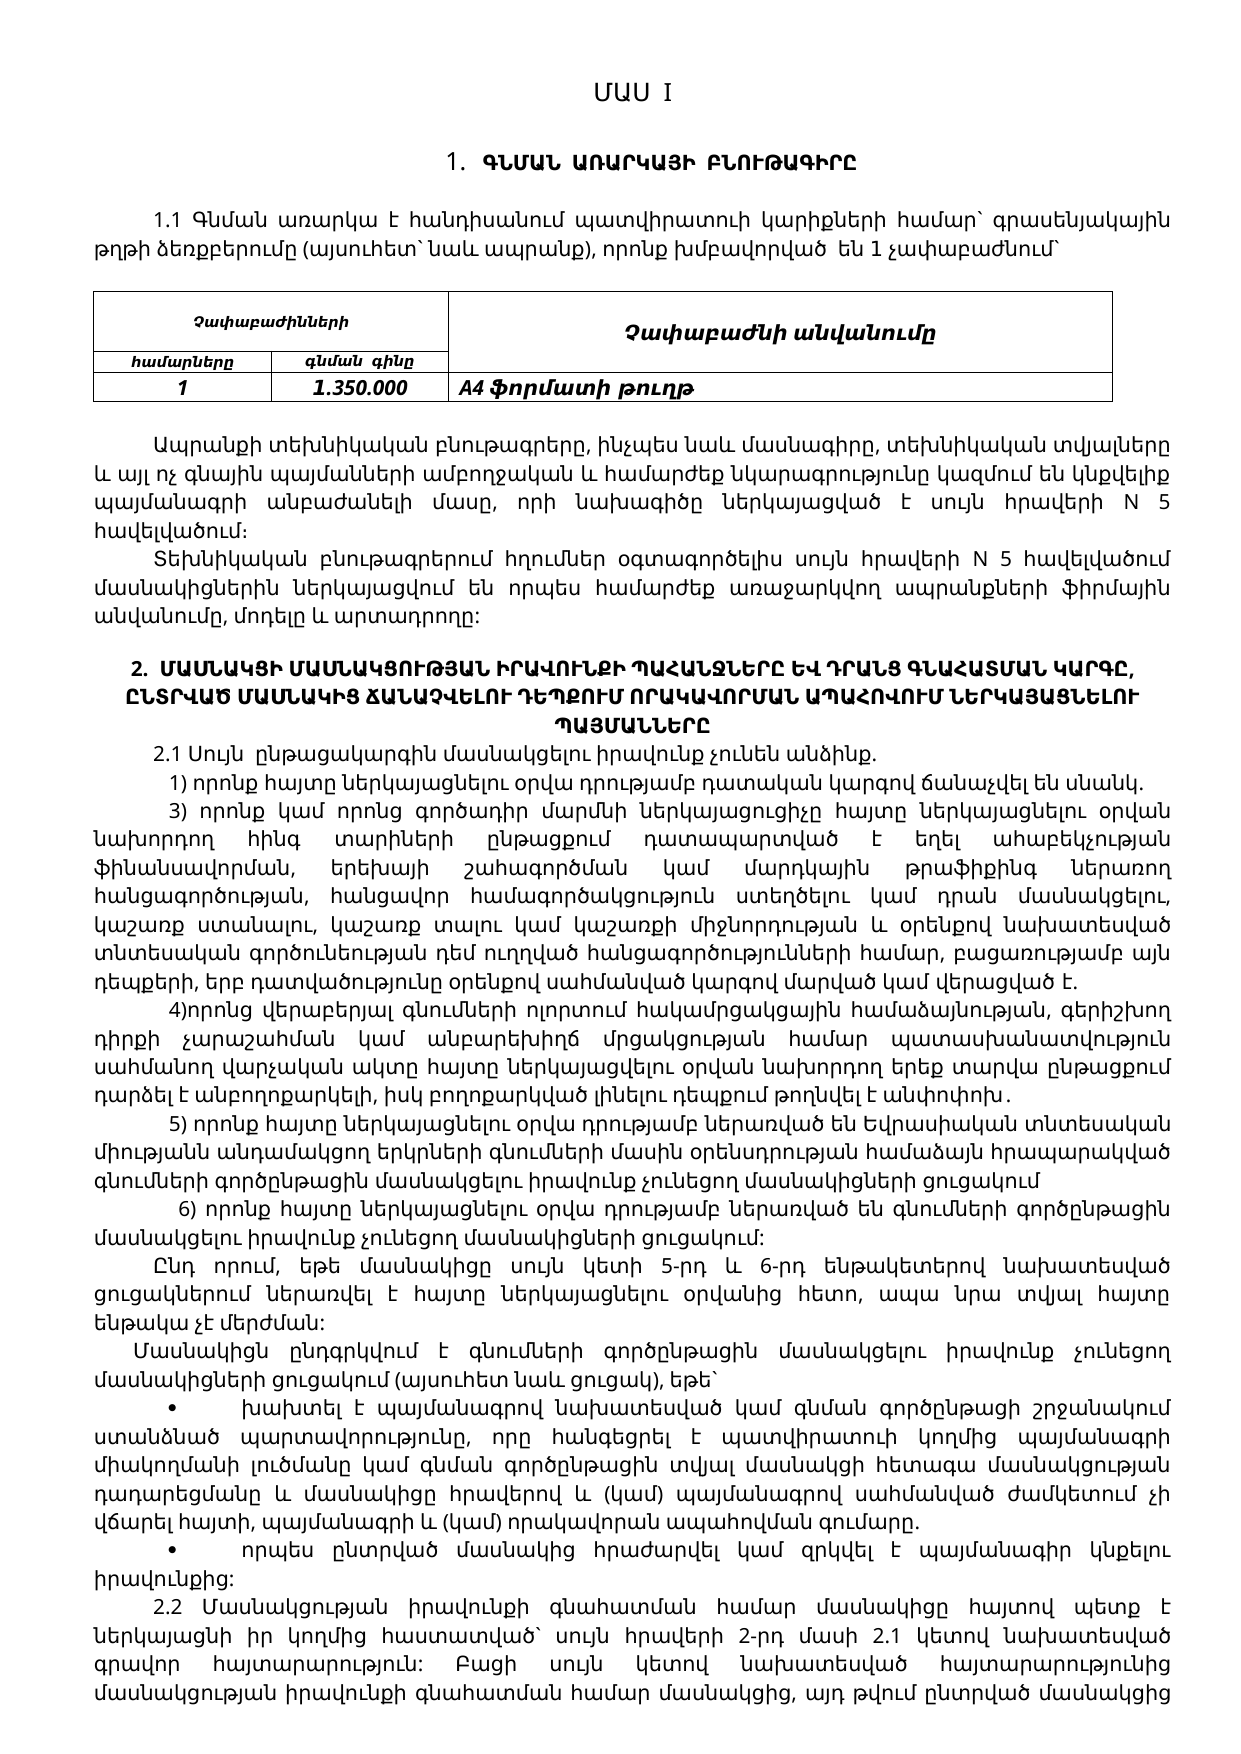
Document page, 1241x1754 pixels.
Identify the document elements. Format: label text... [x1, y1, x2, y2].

text 2. ՄԱՍՆԱԿՑԻ ՄԱՍՆԱԿՑՈՒԹՅԱՆ ԻՐԱՎՈՒՆՔԻ ՊԱՀԱՆՋՆԵՐԸ ԵՎ ԴՐԱՆՑ ԳՆԱՀԱՏՄԱՆ ԿԱՐԳԸ, ԸՆՏՐՎԱԾ ՄԱՍՆԱԿԻՑ ՃԱՆԱՉՎԵԼՈՒ ԴԵՊՔՈՒՄ ՈՐԱԿԱՎՈՐՄԱՆ ԱՊԱՀՈՎՈՒՄ ՆԵՐԿԱՅԱՑՆԵԼՈՒ ՊԱՅՄԱՆՆԵՐԸ [94, 654, 1171, 739]
table_cell համարները [94, 352, 271, 372]
text Ընդ որում, եթե մասնակիցը սույն կետի 5-րդ և 6-րդ ենթակետերով նախատեսված ցուցակներում ներառվել է հայտը ներկայացնելու օրվանից հետո, ապա նրա տվյալ հայտը ենթակա չէ մերժման: [94, 1251, 1171, 1336]
text Ապրանքի տեխնիկական բնութագրերը, ինչպես նաև մասնագիրը, տեխնիկական տվյալները և այլ ոչ գնային պայմանների ամբողջական և համարժեք նկարագրությունը կազմում են կնքվելիք պայմանագրի անբաժանելի մասը, որի նախագիծը ներկայացված է սույն հրավերի N 5 հավելվածում։ [94, 431, 1171, 544]
table_cell A4 ֆորմատի թուղթ [449, 373, 1112, 401]
text 1) որոնք հայտը ներկայացնելու օրվա դրությամբ դատական կարգով ճանաչվել են սնանկ. [94, 768, 1171, 796]
text Մասնակիցն ընդգրկվում է գնումների գործընթացին մասնակցելու իրավունք չունեցող մասնակիցների ցուցակում (այսուհետ նաև ցուցակ), եթե` [94, 1336, 1171, 1393]
text 5) որոնք հայտը ներկայացնելու օրվա դրությամբ ներառված են Եվրասիական տնտեսական միությանն անդամակցող երկրների գնումների մասին օրենսդրության համաձայն հրապարակված գնումների գործընթացին մասնակցելու իրավունք չունեցող մասնակիցների ցուցակում [94, 1109, 1171, 1194]
table_header Չափաբաժնի անվանումը [449, 292, 1112, 372]
text 3) որոնք կամ որոնց գործադիր մարմնի ներկայացուցիչը հայտը ներկայացնելու օրվան նախորդող հինգ տարիների ընթացքում դատապարտված է եղել ահաբեկչության ֆինանսավորման, երեխայի շահագործման կամ մարդկային թրաֆիքինգ ներառող հանցագործության, հանցավոր համագործակցություն ստեղծելու կամ դրան մասնակցելու, կաշառք ստանալու, կաշառք տալու կամ կաշառքի միջնորդության և օրենքով նախատեսված տնտեսական գործունեության դեմ ուղղված հանցագործությունների համար, բացառությամբ այն դեպքերի, երբ դատվածությունը օրենքով սահմանված կարգով մարված կամ վերացված է. [94, 796, 1171, 995]
table_cell 1.350.000 [272, 373, 448, 401]
text Տեխնիկական բնութագրերում հղումներ օգտագործելիս սույն հրավերի N 5 հավելվածում մասնակիցներին ներկայացվում են որպես համարժեք առաջարկվող ապրանքների ֆիրմային անվանումը, մոդելը և արտադրողը: [94, 544, 1171, 630]
text 4)որոնց վերաբերյալ գնումների ոլորտում հակամրցակցային համաձայնության, գերիշխող դիրքի չարաշահման կամ անբարեխիղճ մրցակցության համար պատասխանատվություն սահմանող վարչական ակտը հայտը ներկայացվելու օրվան նախորդող երեք տարվա ընթացքում դարձել է անբողոքարկելի, իսկ բողոքարկված լինելու դեպքում թողնվել է անփոփոխ․ [94, 995, 1171, 1109]
text ՄԱՍ I [94, 75, 1171, 109]
table_cell 1 [94, 373, 271, 401]
table_cell գնման գինը [272, 352, 448, 372]
list որպես ընտրված մասնակից հրաժարվել կամ զրկվել է պայմանագիր կնքելու իրավունքից: [94, 1536, 1171, 1592]
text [94, 1592, 1171, 1706]
text 2.1 Սույն ընթացակարգին մասնակցելու իրավունք չունեն անձինք. [94, 739, 1171, 768]
table_header Չափաբաժինների [94, 292, 448, 351]
text 6) որոնք հայտը ներկայացնելու օրվա դրությամբ ներառված են գնումների գործընթացին մասնակցելու իրավունք չունեցող մասնակիցների ցուցակում: [94, 1194, 1171, 1251]
subtitle 1.1 Գնման առարկա է հանդիսանում պատվիրատուի կարիքների համար` գրասենյակային թղթի ձեռքբերումը (այսուհետ` նաև ապրանք), որոնք խմբավորված են 1 չափաբաժնում` [94, 206, 1171, 262]
list խախտել է պայմանագրով նախատեսված կամ գնման գործընթացի շրջանակում ստանձնած պարտավորությունը, որը հանգեցրել է պատվիրատուի կողմից պայմանագրի միակողմանի լուծմանը կամ գնման գործընթացին տվյալ մասնակցի հետագա մասնակցության դադարեցմանը և մասնակիցը հրավերով և (կամ) պայմանագրով սահմանված ժամկետում չի վճարել հայտի, պայմանագրի և (կամ) որակավորան ապահովման գումարը. [94, 1393, 1171, 1536]
list ԳՆՄԱՆ ԱՌԱՐԿԱՅԻ ԲՆՈՒԹԱԳԻՐԸ [131, 143, 1171, 177]
